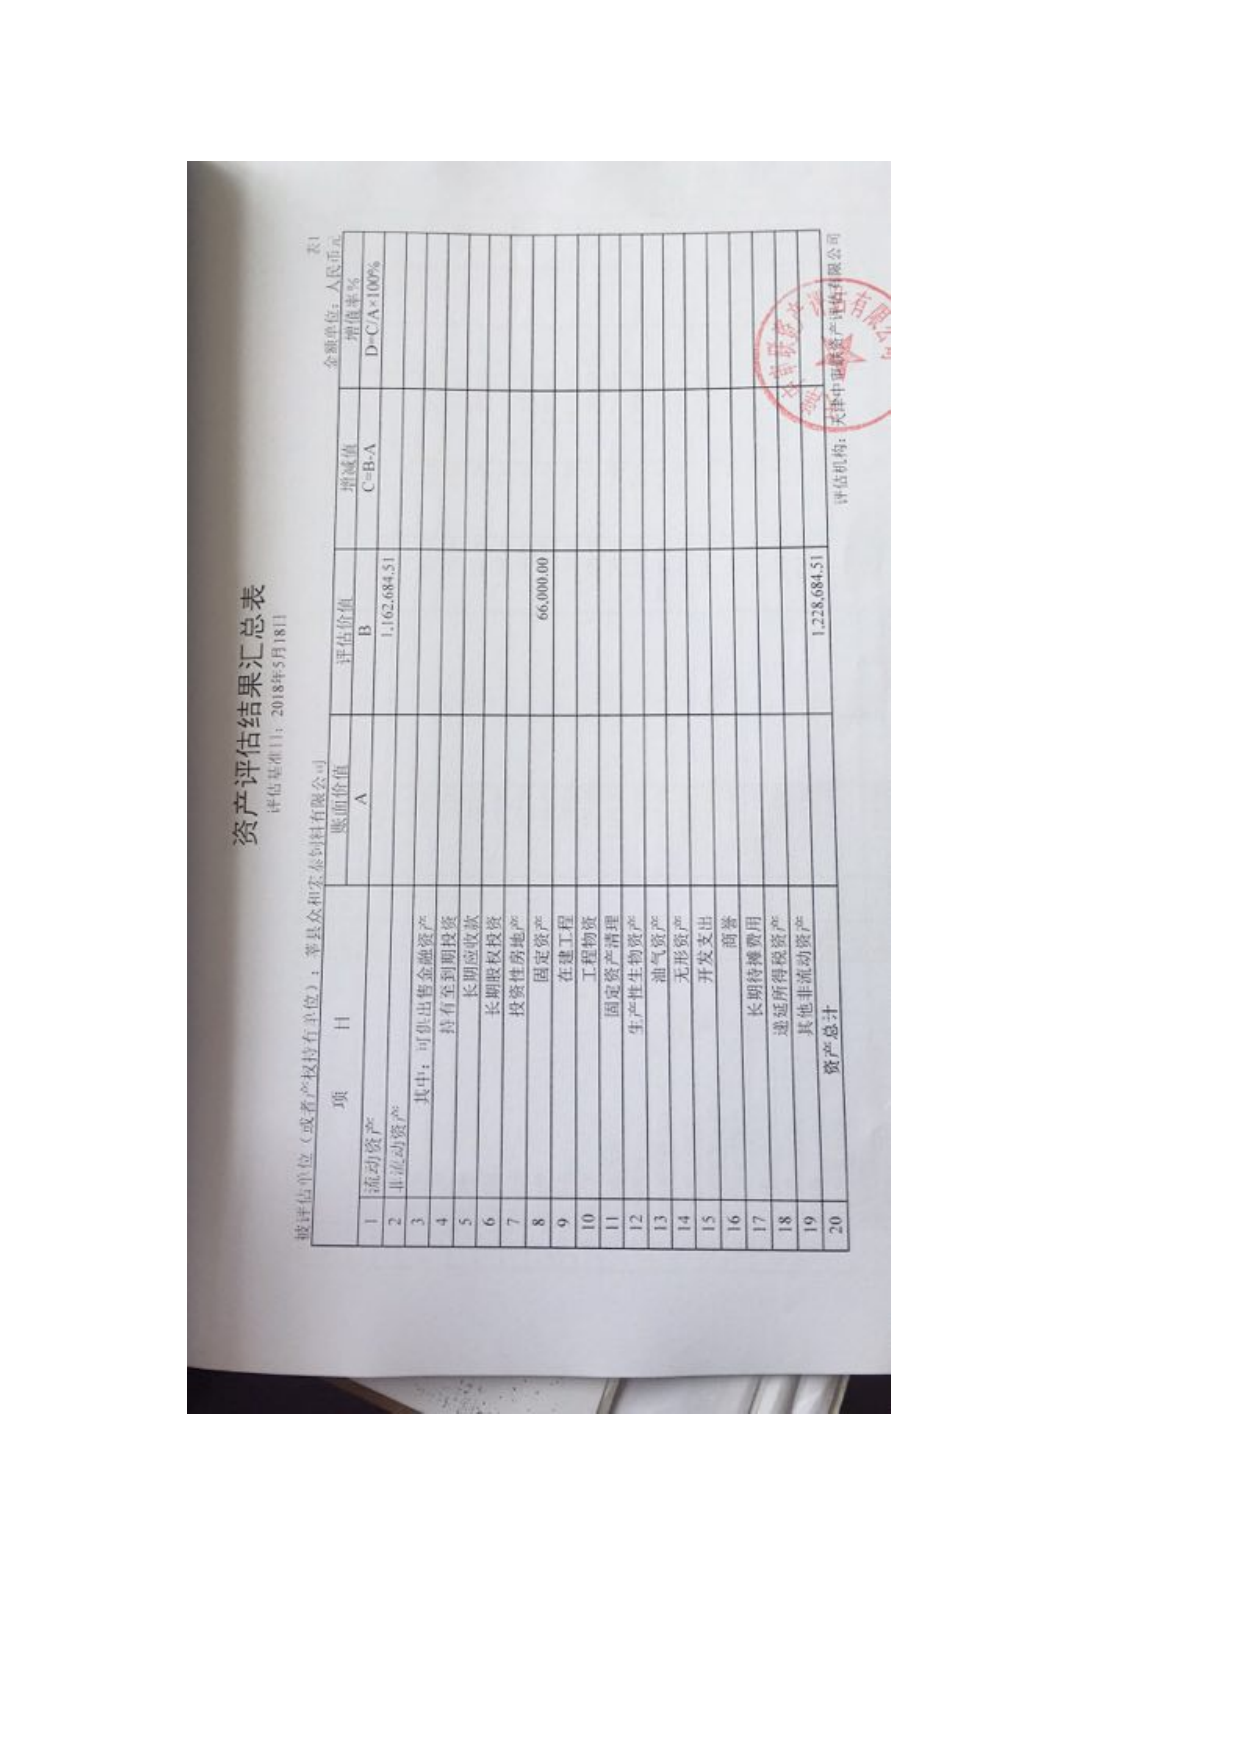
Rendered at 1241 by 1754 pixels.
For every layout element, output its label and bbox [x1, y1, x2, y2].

picture [187, 161, 891, 1414]
